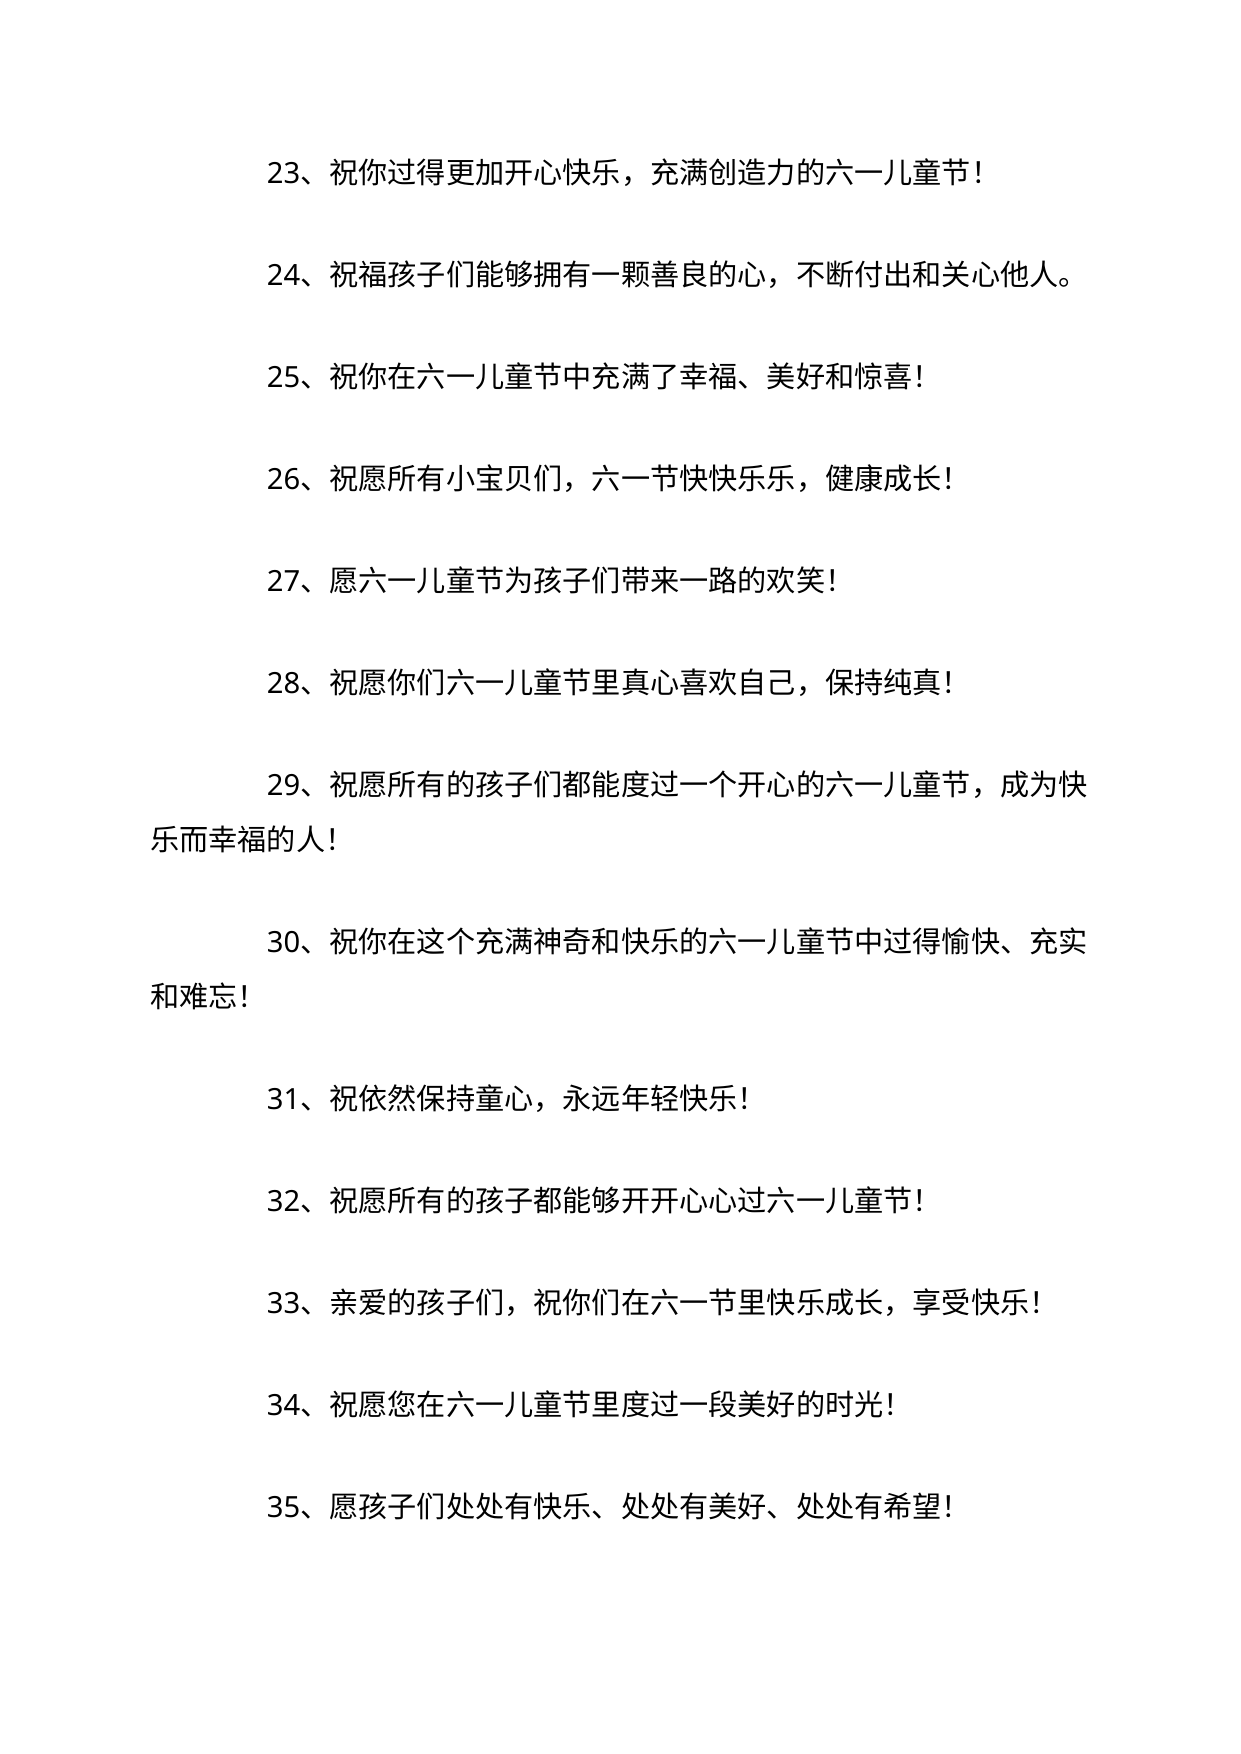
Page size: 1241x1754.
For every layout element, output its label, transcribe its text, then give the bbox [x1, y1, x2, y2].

text 27、愿六一儿童节为孩子们带来一路的欢笑！ [150, 558, 1090, 600]
text 24、祝福孩子们能够拥有一颗善良的心，不断付出和关心他人。 [150, 252, 1090, 294]
text 34、祝愿您在六一儿童节里度过一段美好的时光！ [150, 1381, 1090, 1424]
text 23、祝你过得更加开心快乐，充满创造力的六一儿童节！ [150, 150, 1090, 192]
text 31、祝依然保持童心，永远年轻快乐！ [150, 1075, 1090, 1118]
text 25、祝你在六一儿童节中充满了幸福、美好和惊喜！ [150, 354, 1090, 396]
text 33、亲爱的孩子们，祝你们在六一节里快乐成长，享受快乐！ [150, 1279, 1090, 1322]
text 30、祝你在这个充满神奇和快乐的六一儿童节中过得愉快、充实和难忘！ [150, 919, 1090, 1016]
text 29、祝愿所有的孩子们都能度过一个开心的六一儿童节，成为快乐而幸福的人！ [150, 762, 1090, 859]
text 26、祝愿所有小宝贝们，六一节快快乐乐，健康成长！ [150, 456, 1090, 498]
text 35、愿孩子们处处有快乐、处处有美好、处处有希望！ [150, 1483, 1090, 1526]
text 32、祝愿所有的孩子都能够开开心心过六一儿童节！ [150, 1177, 1090, 1220]
text 28、祝愿你们六一儿童节里真心喜欢自己，保持纯真！ [150, 660, 1090, 702]
